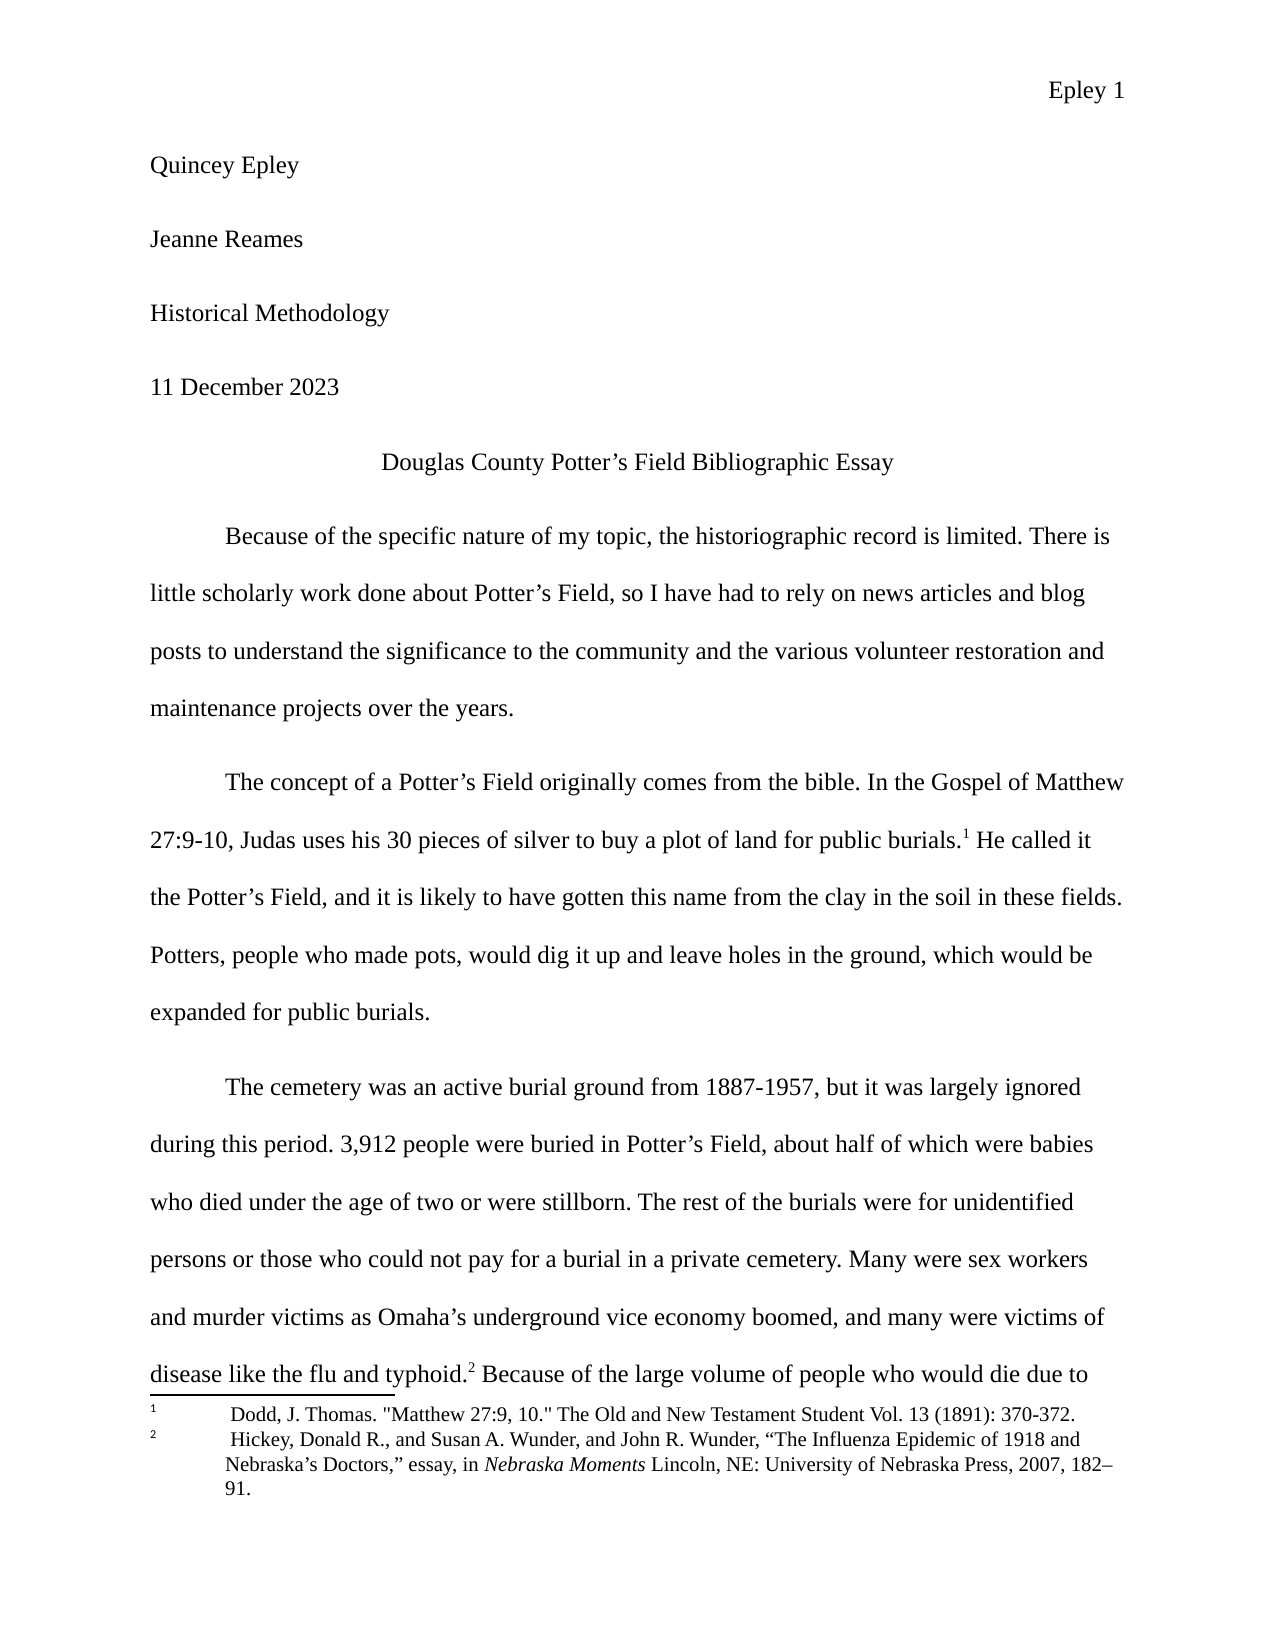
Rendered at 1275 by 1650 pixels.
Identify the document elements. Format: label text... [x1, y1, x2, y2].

text Historical Methodology [150, 298, 1125, 327]
text 11 December 2023 [150, 372, 1125, 401]
text Jeanne Reames [150, 224, 1125, 253]
text The concept of a Potter’s Field originally comes from the bible. In the Gospel of Matthew 27:9-10, Judas uses his 30 pieces of silver to buy a plot of land for public burials. He called it the Potter’s Field, and it is likely to have gotten this name from the clay in the soil in these fields. Potters, people who made pots, would dig it up and leave holes in the ground, which would be expanded for public burials. [150, 767, 1125, 1026]
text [150, 1072, 1125, 1388]
text Douglas County Potter’s Field Bibliographic Essay [150, 447, 1125, 475]
text Because of the specific nature of my topic, the historiographic record is limited. There is little scholarly work done about Potter’s Field, so I have had to rely on news articles and blog posts to understand the significance to the community and the various volunteer restoration and maintenance projects over the years. [150, 521, 1125, 722]
text Quincey Epley [150, 150, 1125, 179]
